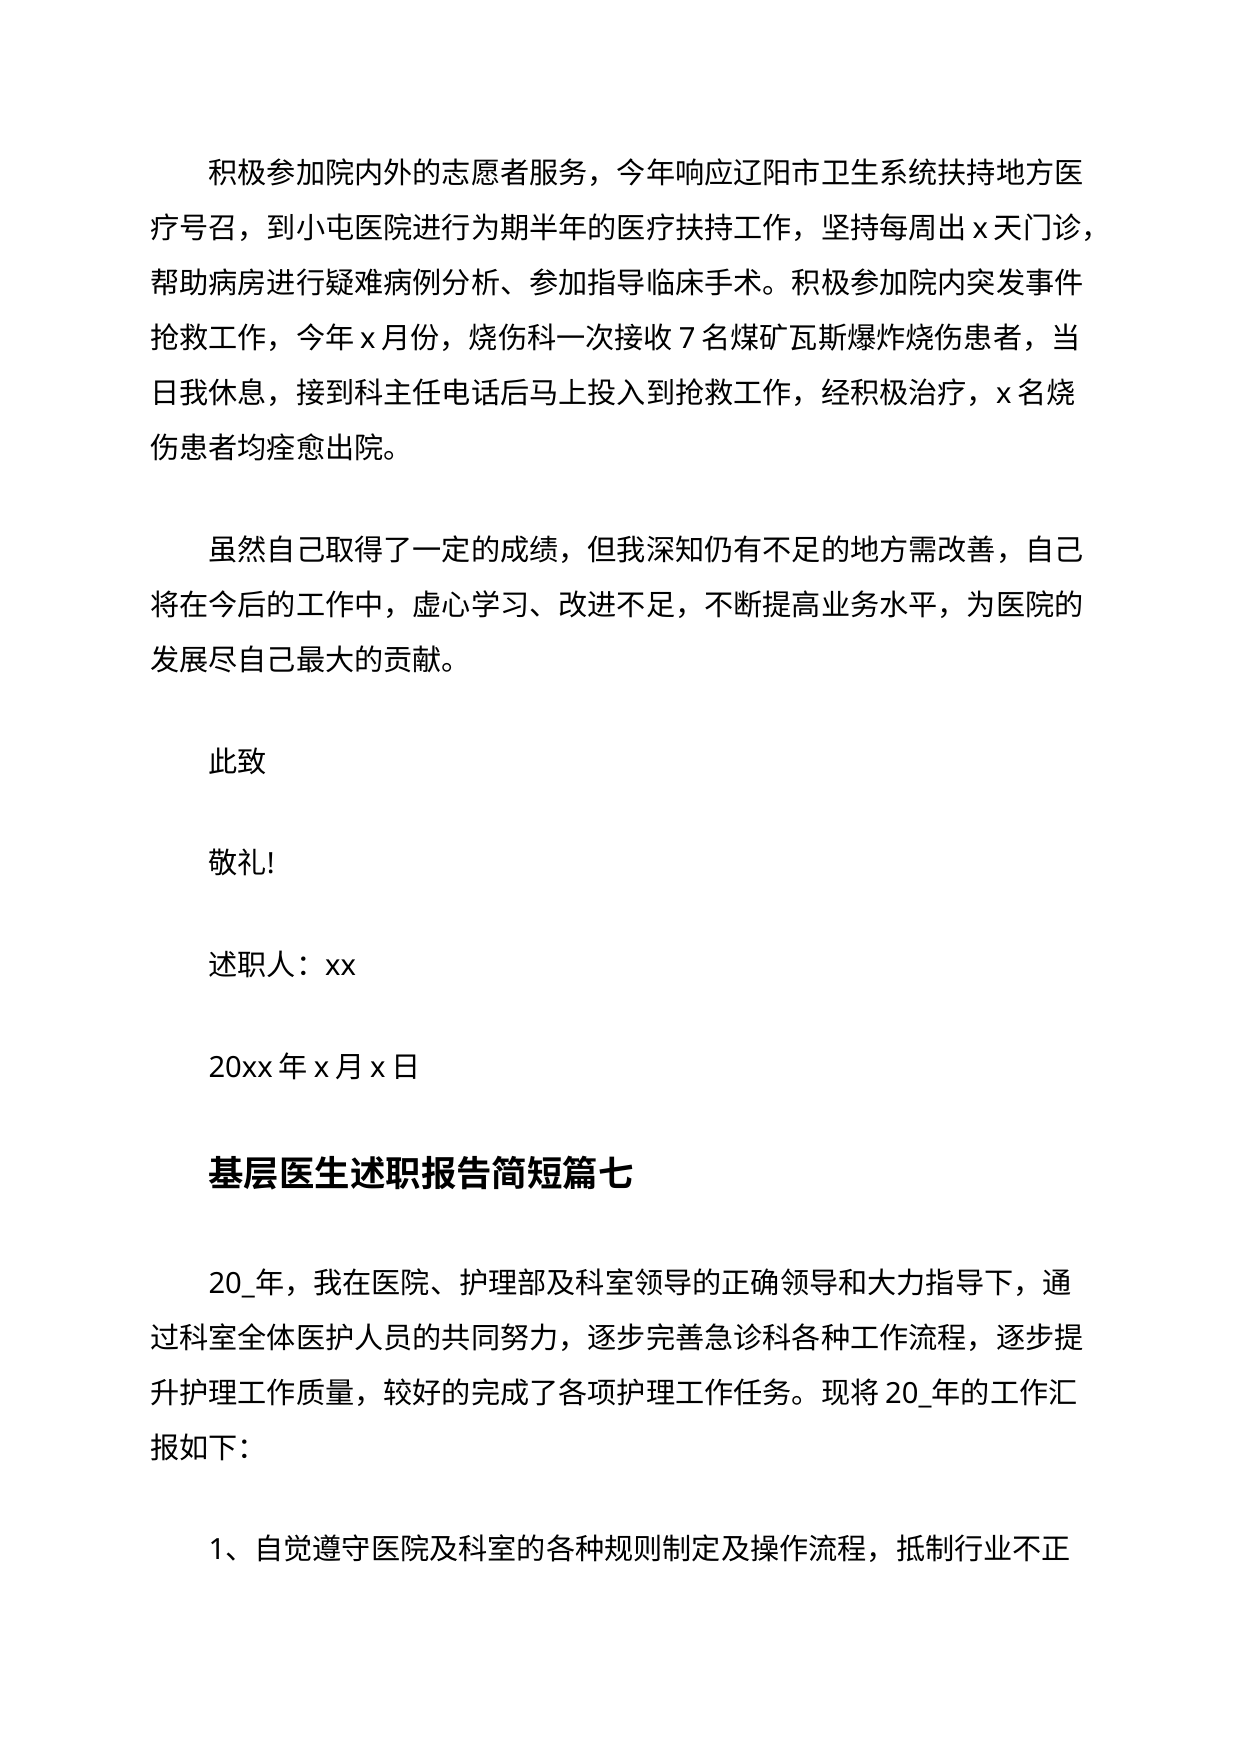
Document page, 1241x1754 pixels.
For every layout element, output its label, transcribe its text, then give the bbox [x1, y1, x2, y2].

text 20_年，我在医院、护理部及科室领导的正确领导和大力指导下，通过科室全体医护人员的共同努力，逐步完善急诊科各种工作流程，逐步提升护理工作质量，较好的完成了各项护理工作任务。现将20_年的工作汇报如下： [150, 1259, 1090, 1466]
text 积极参加院内外的志愿者服务，今年响应辽阳市卫生系统扶持地方医疗号召，到小屯医院进行为期半年的医疗扶持工作，坚持每周出x天门诊，帮助病房进行疑难病例分析、参加指导临床手术。积极参加院内突发事件抢救工作，今年x月份，烧伤科一次接收7名煤矿瓦斯爆炸烧伤患者，当日我休息，接到科主任电话后马上投入到抢救工作，经积极治疗，x名烧伤患者均痊愈出院。 [150, 150, 1090, 467]
text 述职人：xx [150, 942, 1090, 984]
text 敬礼! [150, 840, 1090, 882]
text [150, 1526, 1090, 1568]
text 此致 [150, 738, 1090, 780]
text 20xx年x月x日 [150, 1044, 1090, 1086]
text 基层医生述职报告简短篇七 [150, 1146, 1090, 1197]
text 虽然自己取得了一定的成绩，但我深知仍有不足的地方需改善，自己将在今后的工作中，虚心学习、改进不足，不断提高业务水平，为医院的发展尽自己最大的贡献。 [150, 527, 1090, 679]
